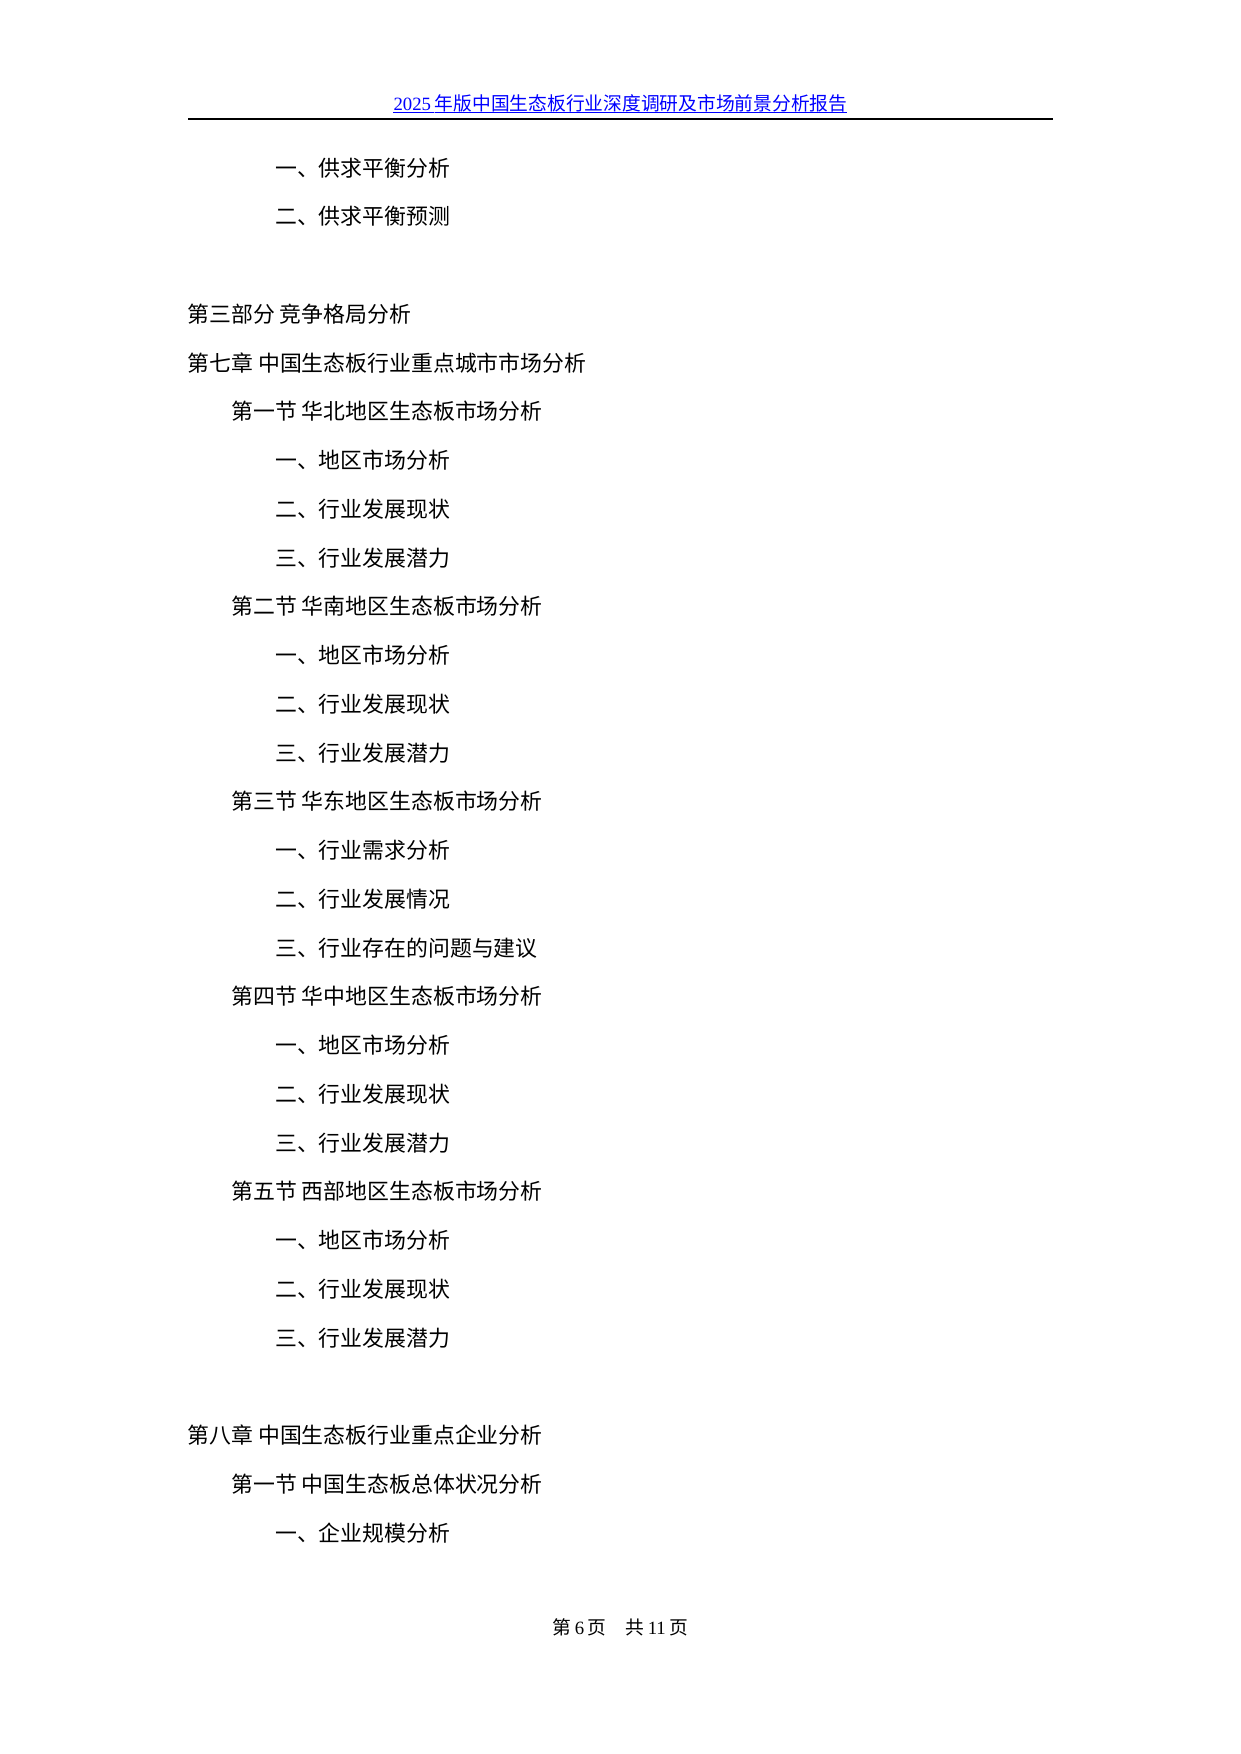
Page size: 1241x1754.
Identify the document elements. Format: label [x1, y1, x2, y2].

text [187, 150, 1053, 1548]
